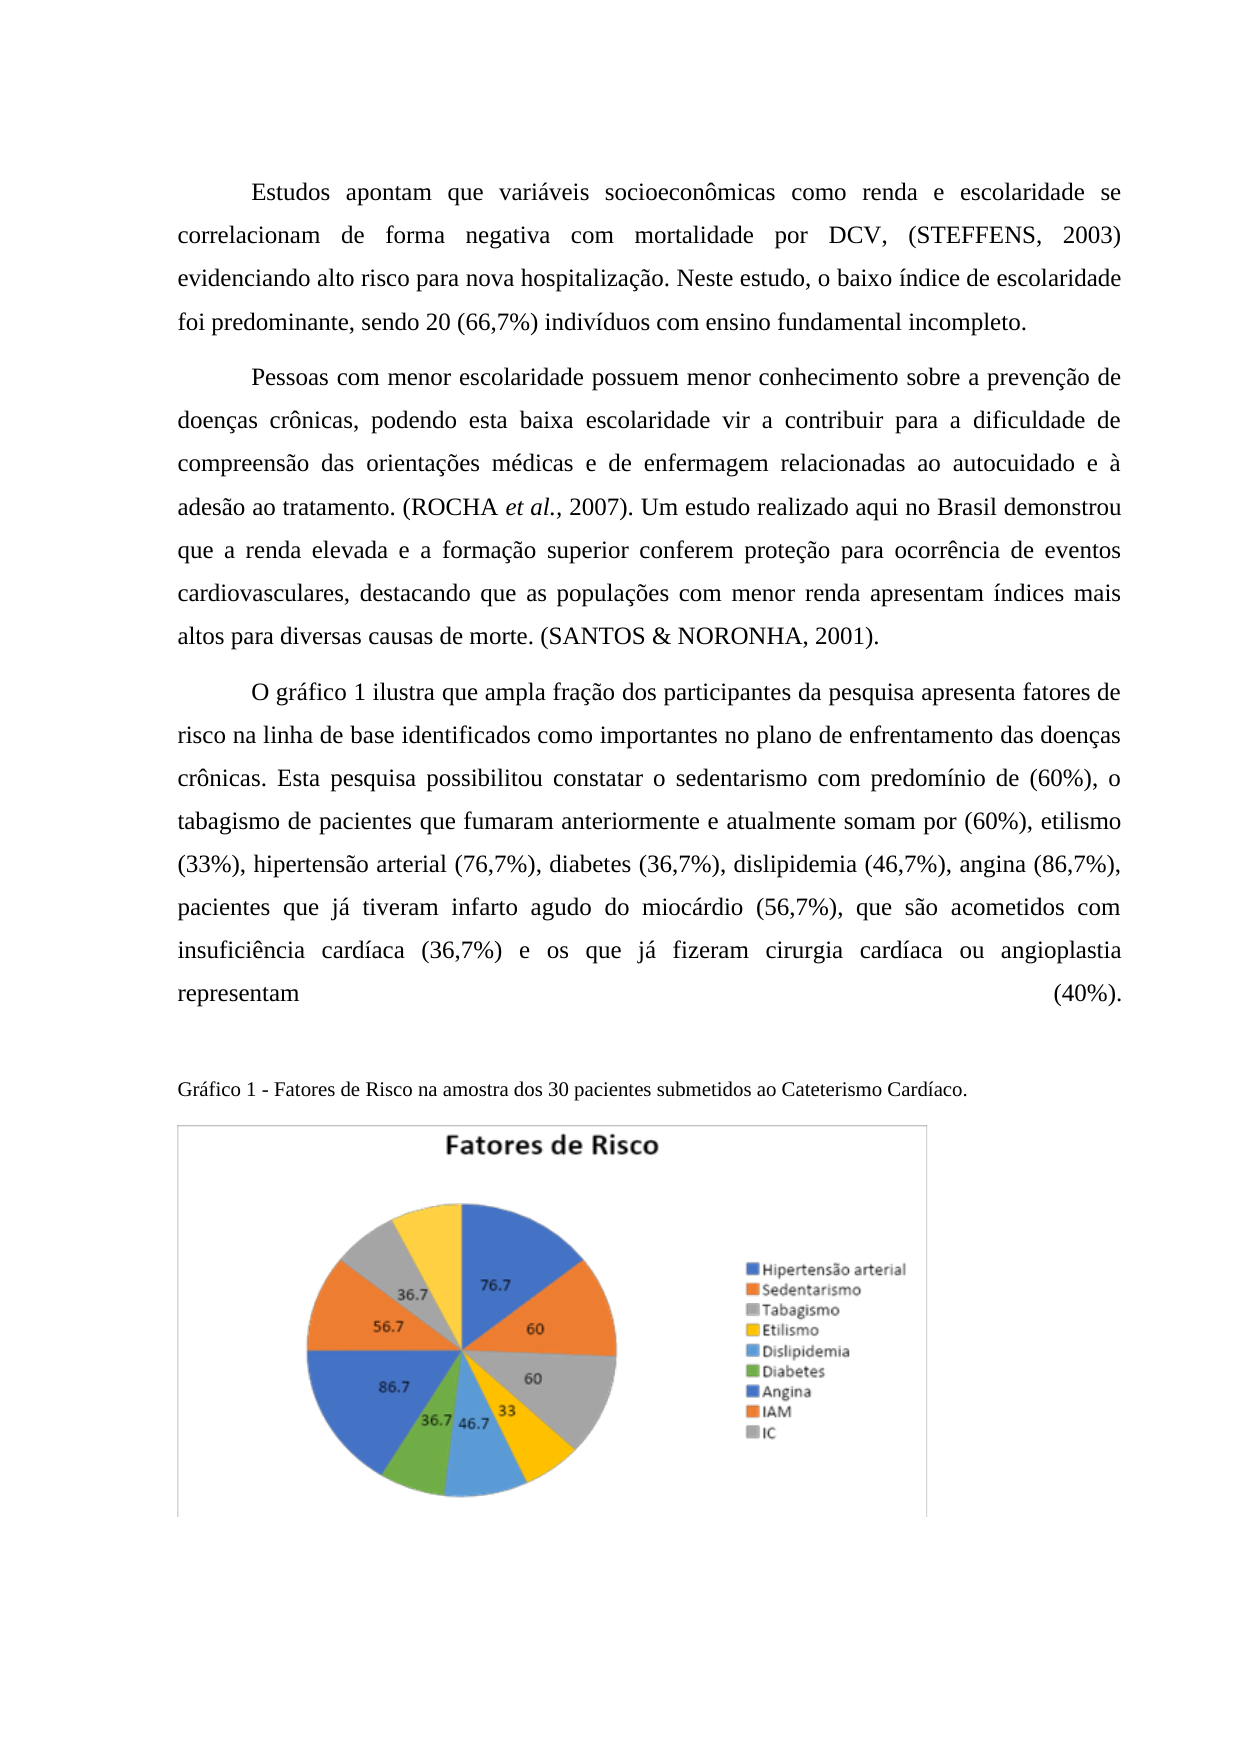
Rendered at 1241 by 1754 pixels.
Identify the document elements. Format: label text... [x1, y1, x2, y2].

text Gráfico 1 - Fatores de Risco na amostra dos 30 pacientes submetidos ao Cateterismo Cardíaco. [177, 1077, 1122, 1101]
text O gráfico 1 ilustra que ampla fração dos participantes da pesquisa apresenta fatores de risco na linha de base identificados como importantes no plano de enfrentamento das doenças crônicas. Esta pesquisa possibilitou constatar o sedentarismo com predomínio de (60%), o tabagismo de pacientes que fumaram anteriormente e atualmente somam por (60%), etilismo (33%), hipertensão arterial (76,7%), diabetes (36,7%), dislipidemia (46,7%), angina (86,7%), pacientes que já tiveram infarto agudo do miocárdio (56,7%), que são acometidos com insuficiência cardíaca (36,7%) e os que já fizeram cirurgia cardíaca ou angioplastia representam (40%). [177, 677, 1122, 1050]
text Estudos apontam que variáveis socioeconômicas como renda e escolaridade se correlacionam de forma negativa com mortalidade por DCV, (STEFFENS, 2003) evidenciando alto risco para nova hospitalização. Neste estudo, o baixo índice de escolaridade foi predominante, sendo 20 (66,7%) indivíduos com ensino fundamental incompleto. [177, 177, 1122, 335]
picture [177, 1125, 928, 1517]
text Pessoas com menor escolaridade possuem menor conhecimento sobre a prevenção de doenças crônicas, podendo esta baixa escolaridade vir a contribuir para a dificuldade de compreensão das orientações médicas e de enfermagem relacionadas ao autocuidado e à adesão ao tratamento. (ROCHA et al., 2007). Um estudo realizado aqui no Brasil demonstrou que a renda elevada e a formação superior conferem proteção para ocorrência de eventos cardiovasculares, destacando que as populações com menor renda apresentam índices mais altos para diversas causas de morte. (SANTOS & NORONHA, 2001). [177, 362, 1122, 650]
